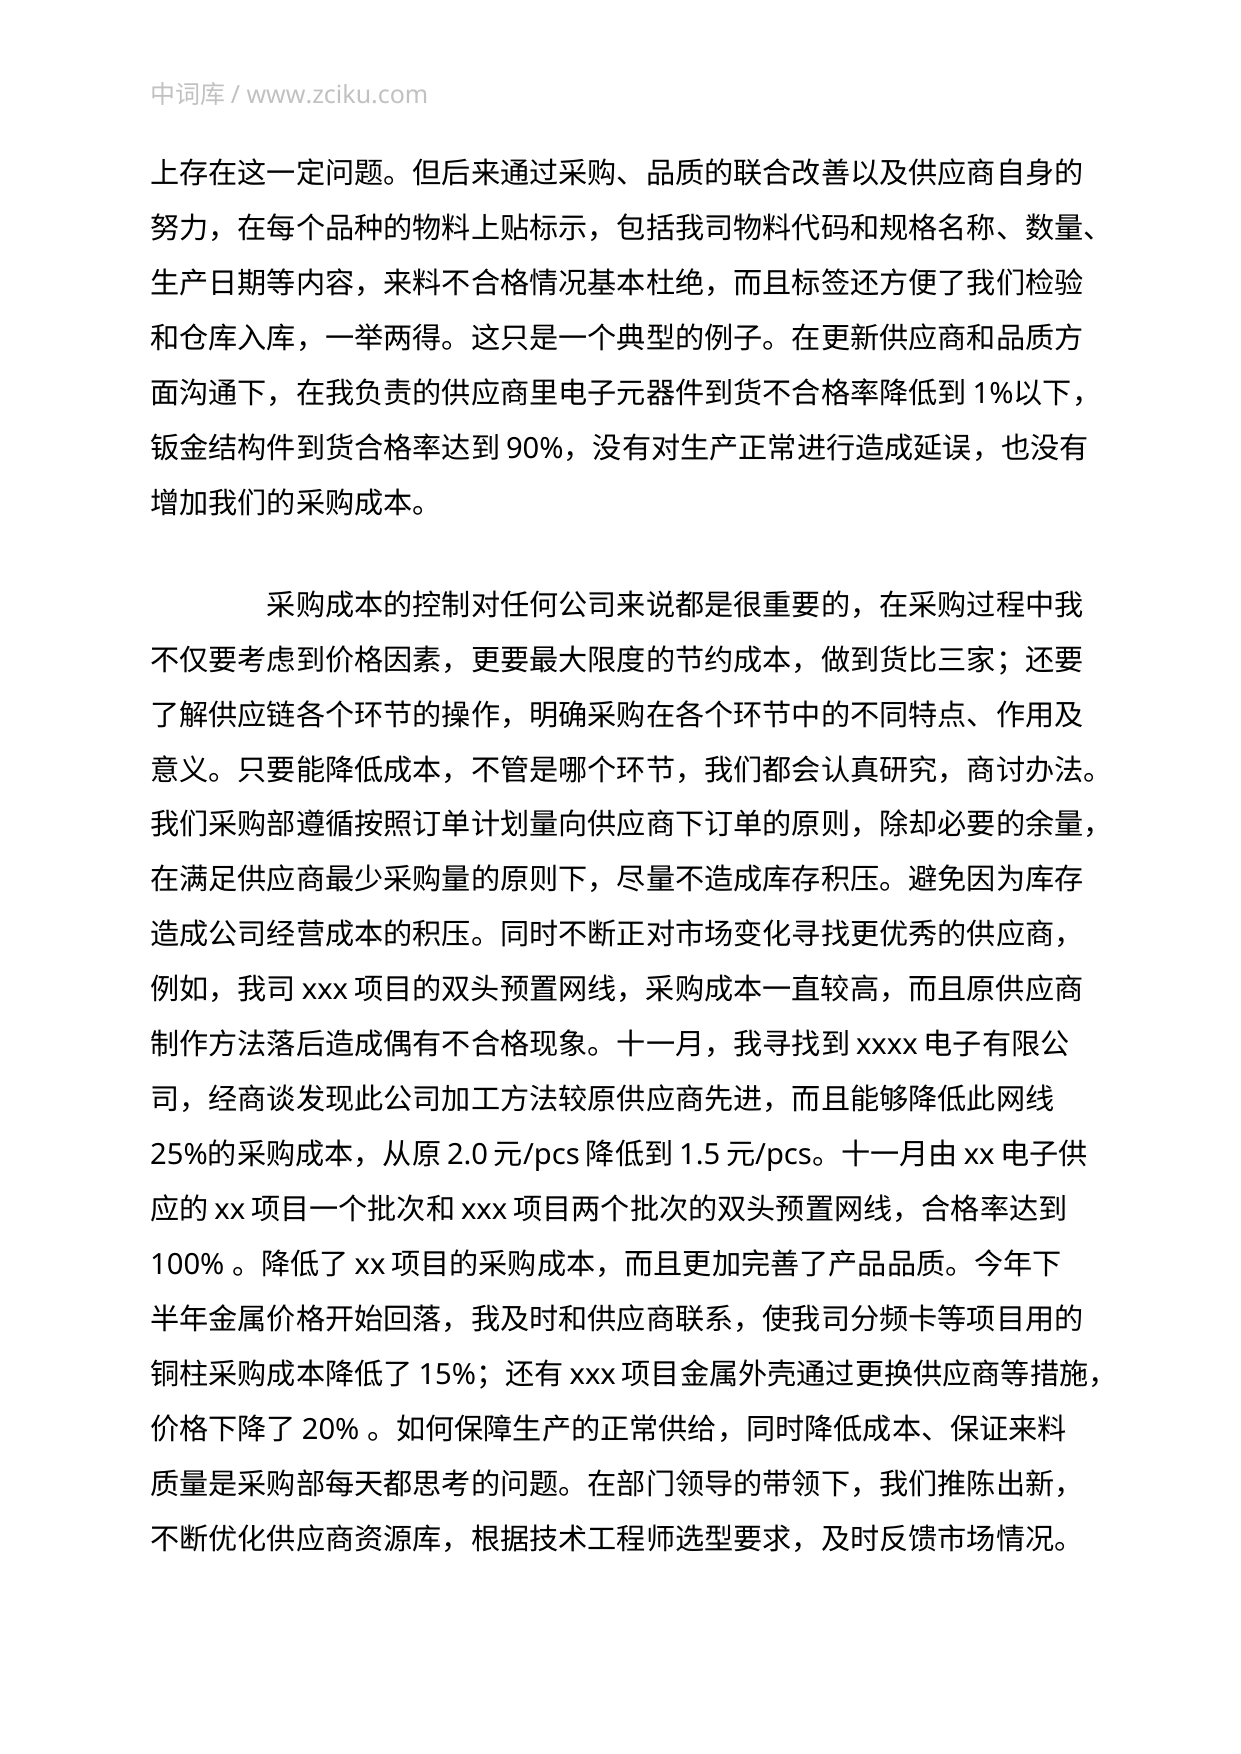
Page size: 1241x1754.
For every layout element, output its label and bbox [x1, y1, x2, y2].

text [150, 581, 1090, 1558]
text [150, 150, 1090, 522]
